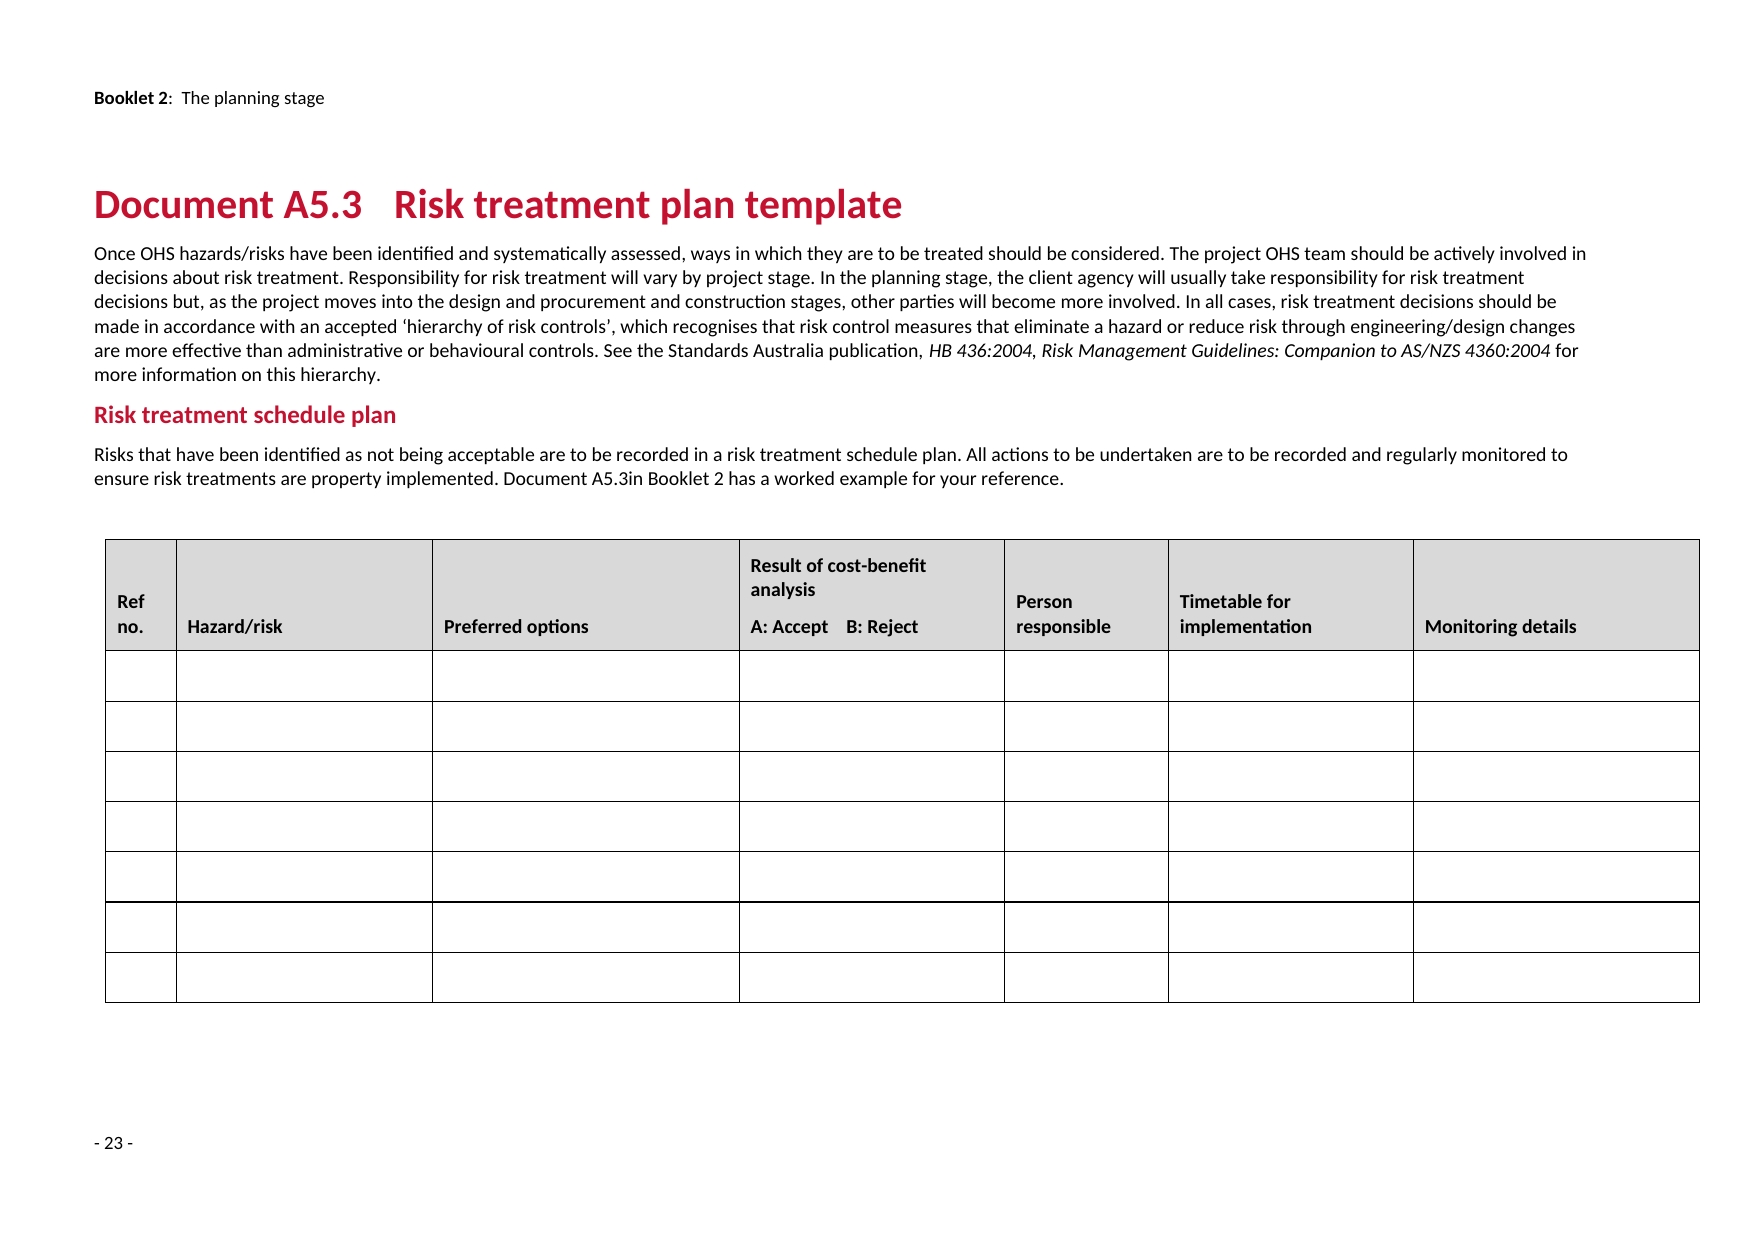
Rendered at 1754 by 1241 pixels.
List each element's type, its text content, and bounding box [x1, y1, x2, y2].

table_cell [433, 852, 739, 901]
table_cell [106, 802, 176, 851]
table_cell [1414, 953, 1699, 1002]
table_cell [1005, 802, 1168, 851]
table_header Result of cost-benefit analysis A: Accept B: Reject [740, 540, 1004, 650]
subtitle Document A5.3 Risk treatment plan template [94, 178, 1604, 229]
table_header Person responsible [1005, 540, 1168, 650]
table_cell [1414, 802, 1699, 851]
table_cell [1414, 852, 1699, 901]
table_cell [433, 903, 739, 952]
table_cell [1005, 903, 1168, 952]
table_cell [740, 852, 1004, 901]
table_header Hazard/risk [177, 540, 432, 650]
table_cell [433, 953, 739, 1002]
table_cell [1169, 852, 1413, 901]
table_cell [106, 953, 176, 1002]
table_cell [1005, 953, 1168, 1002]
table_cell [1169, 752, 1413, 801]
table_cell [177, 852, 432, 901]
table_cell [106, 702, 176, 751]
table_cell [1414, 702, 1699, 751]
table_cell [433, 802, 739, 851]
table_cell [177, 903, 432, 952]
table_cell [1414, 651, 1699, 701]
table_cell [740, 802, 1004, 851]
table_cell [1169, 953, 1413, 1002]
table_cell [1169, 702, 1413, 751]
table_header Monitoring details [1414, 540, 1699, 650]
table_cell [433, 651, 739, 701]
table_cell [740, 903, 1004, 952]
table_cell [1169, 651, 1413, 701]
table_header Preferred options [433, 540, 739, 650]
subtitle Risk treatment schedule plan [94, 399, 1604, 429]
table_cell [740, 651, 1004, 701]
text Once OHS hazards/risks have been identified and systematically assessed, ways in which they are to be treated should be considered. The project OHS team should be actively involved in decisions about risk treatment. Responsibility for risk treatment will vary by project stage. In the planning stage, the client agency will usually take responsibility for risk treatment decisions but, as the project moves into the design and procurement and construction stages, other parties will become more involved. In all cases, risk treatment decisions should be made in accordance with an accepted ‘hierarchy of risk controls’, which recognises that risk control measures that eliminate a hazard or reduce risk through engineering/design changes are more effective than administrative or behavioural controls. See the Standards Australia publication, HB 436:2004, Risk Management Guidelines: Companion to AS/NZS 4360:2004 for more information on this hierarchy. [94, 241, 1604, 386]
table_header Timetable for implementation [1169, 540, 1413, 650]
table_cell [433, 702, 739, 751]
table_cell [177, 752, 432, 801]
table_cell [1005, 852, 1168, 901]
table_cell [433, 752, 739, 801]
table_cell [1005, 752, 1168, 801]
table_cell [177, 953, 432, 1002]
text Risks that have been identified as not being acceptable are to be recorded in a risk treatment schedule plan. All actions to be undertaken are to be recorded and regularly monitored to ensure risk treatments are property implemented. Document A5.3in Booklet 2 has a worked example for your reference. [94, 442, 1604, 490]
table_cell [177, 702, 432, 751]
table_cell [740, 702, 1004, 751]
table_cell [1169, 903, 1413, 952]
table_cell [1169, 802, 1413, 851]
table_cell [1005, 651, 1168, 701]
table_cell [177, 651, 432, 701]
table_cell [177, 802, 432, 851]
table_cell [740, 752, 1004, 801]
table_cell [106, 903, 176, 952]
table_cell [740, 953, 1004, 1002]
table_cell [1005, 702, 1168, 751]
table_header Ref no. [106, 540, 176, 650]
table_cell [1414, 752, 1699, 801]
table_cell [106, 651, 176, 701]
table_cell [1414, 903, 1699, 952]
table_cell [106, 852, 176, 901]
table_cell [106, 752, 176, 801]
